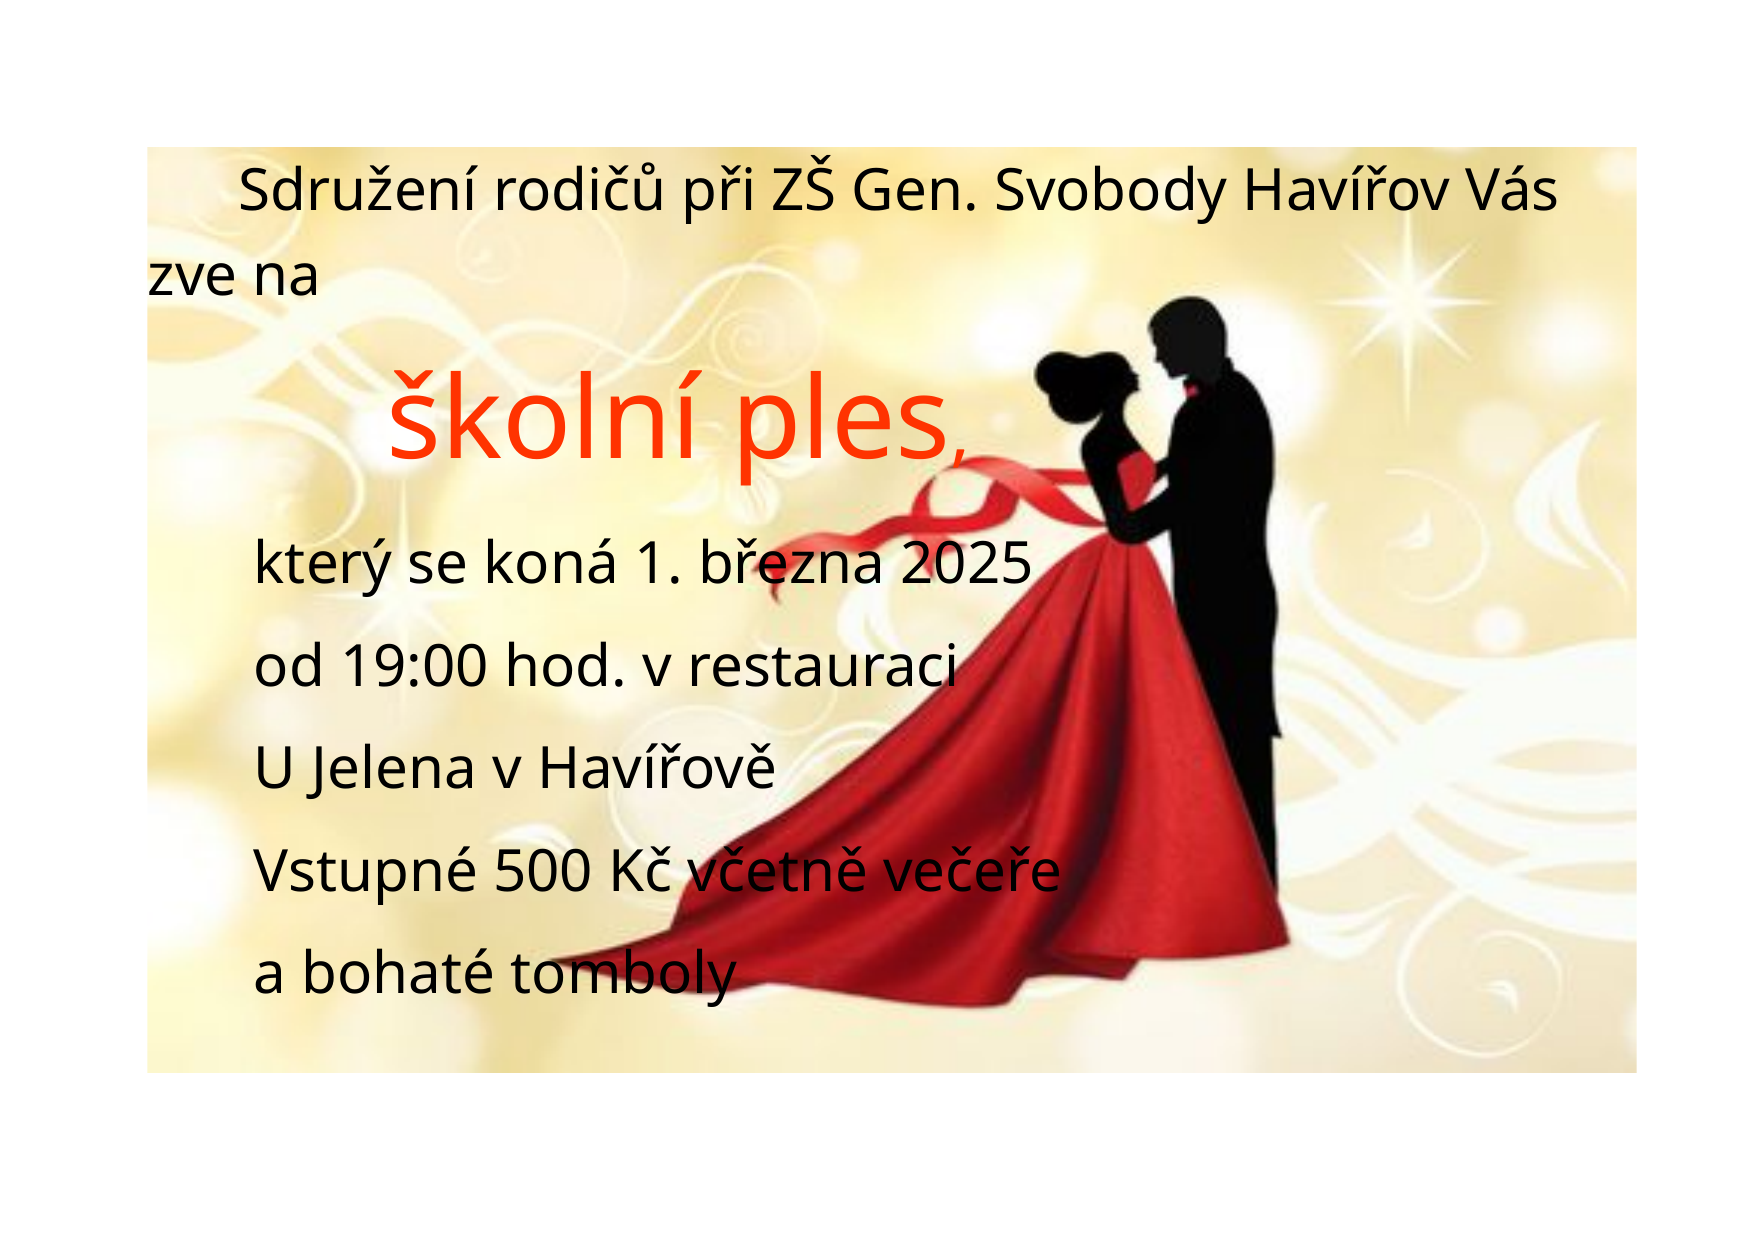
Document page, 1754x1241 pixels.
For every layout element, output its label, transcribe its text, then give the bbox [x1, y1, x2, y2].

text od 19:00 hod. v restauraci [148, 623, 1606, 703]
text Sdružení rodičů při ZŠ Gen. Svobody Havířov Vás zve na [148, 148, 1606, 313]
picture [147, 147, 1637, 1073]
text a bohaté tomboly [148, 931, 1606, 1011]
text U Jelena v Havířově [148, 726, 1606, 806]
text školní ples, [148, 336, 1606, 492]
text Vstupné 500 Kč včetně večeře [148, 828, 1606, 908]
text který se koná 1. března 2025 [148, 521, 1606, 601]
